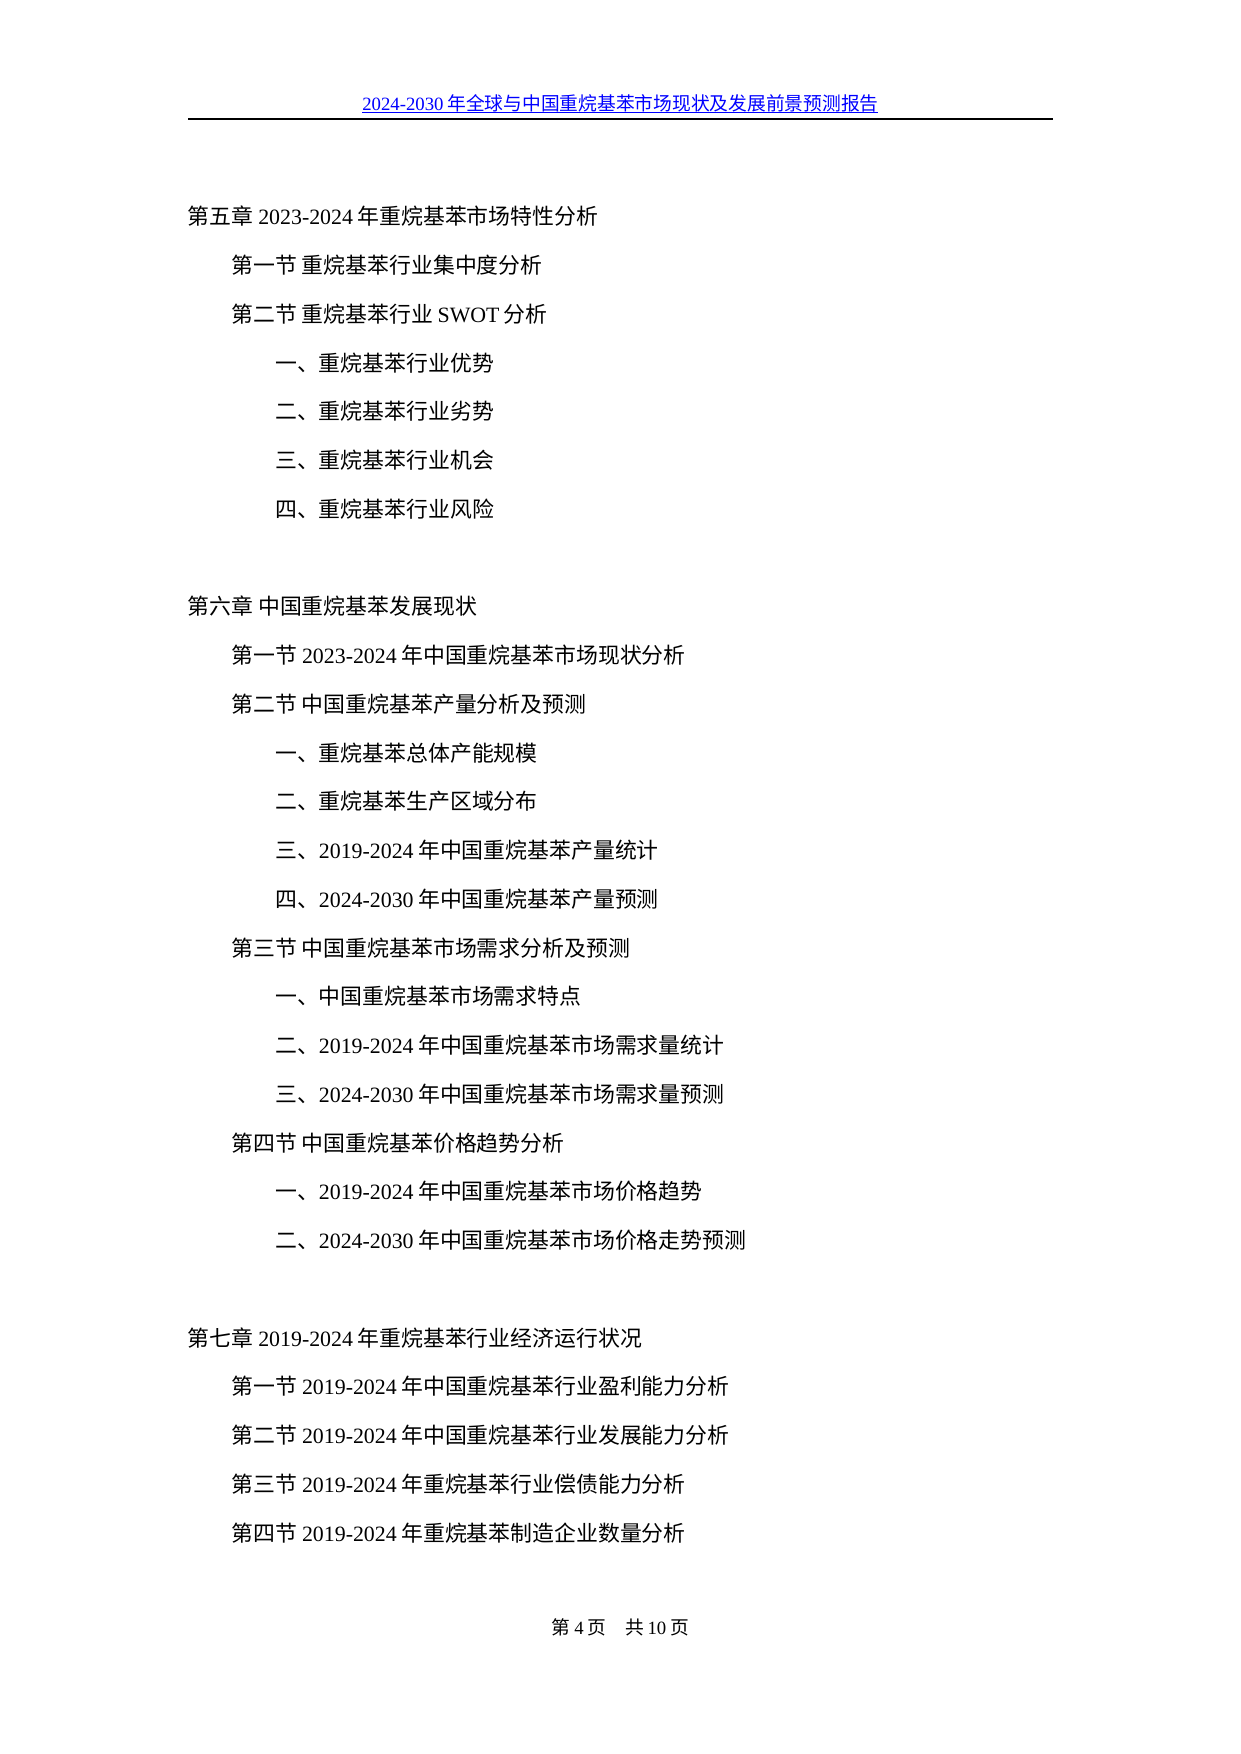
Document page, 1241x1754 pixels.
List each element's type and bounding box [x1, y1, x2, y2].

text [187, 150, 1053, 1548]
